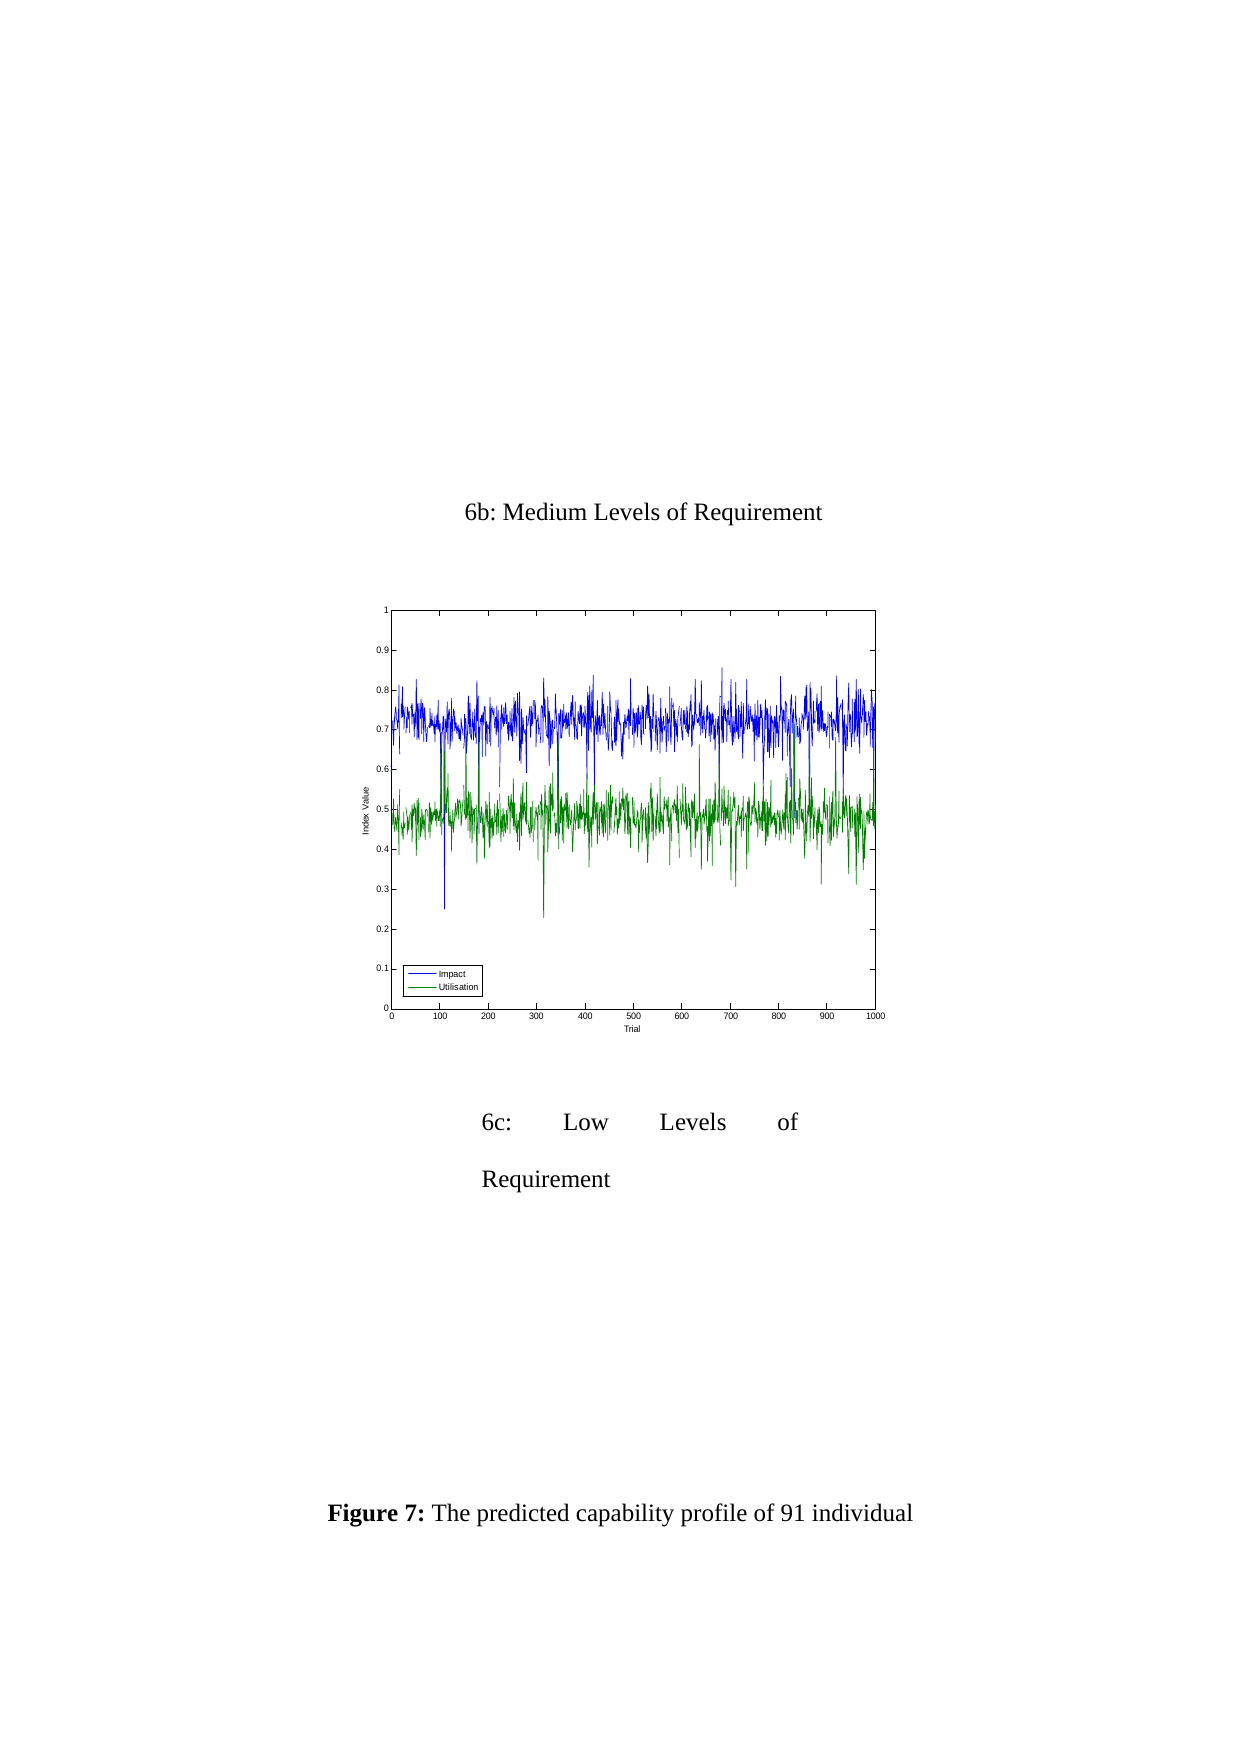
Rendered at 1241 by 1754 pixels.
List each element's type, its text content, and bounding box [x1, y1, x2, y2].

text Figure 7: The predicted capability profile of 91 individual [118, 1498, 1122, 1527]
